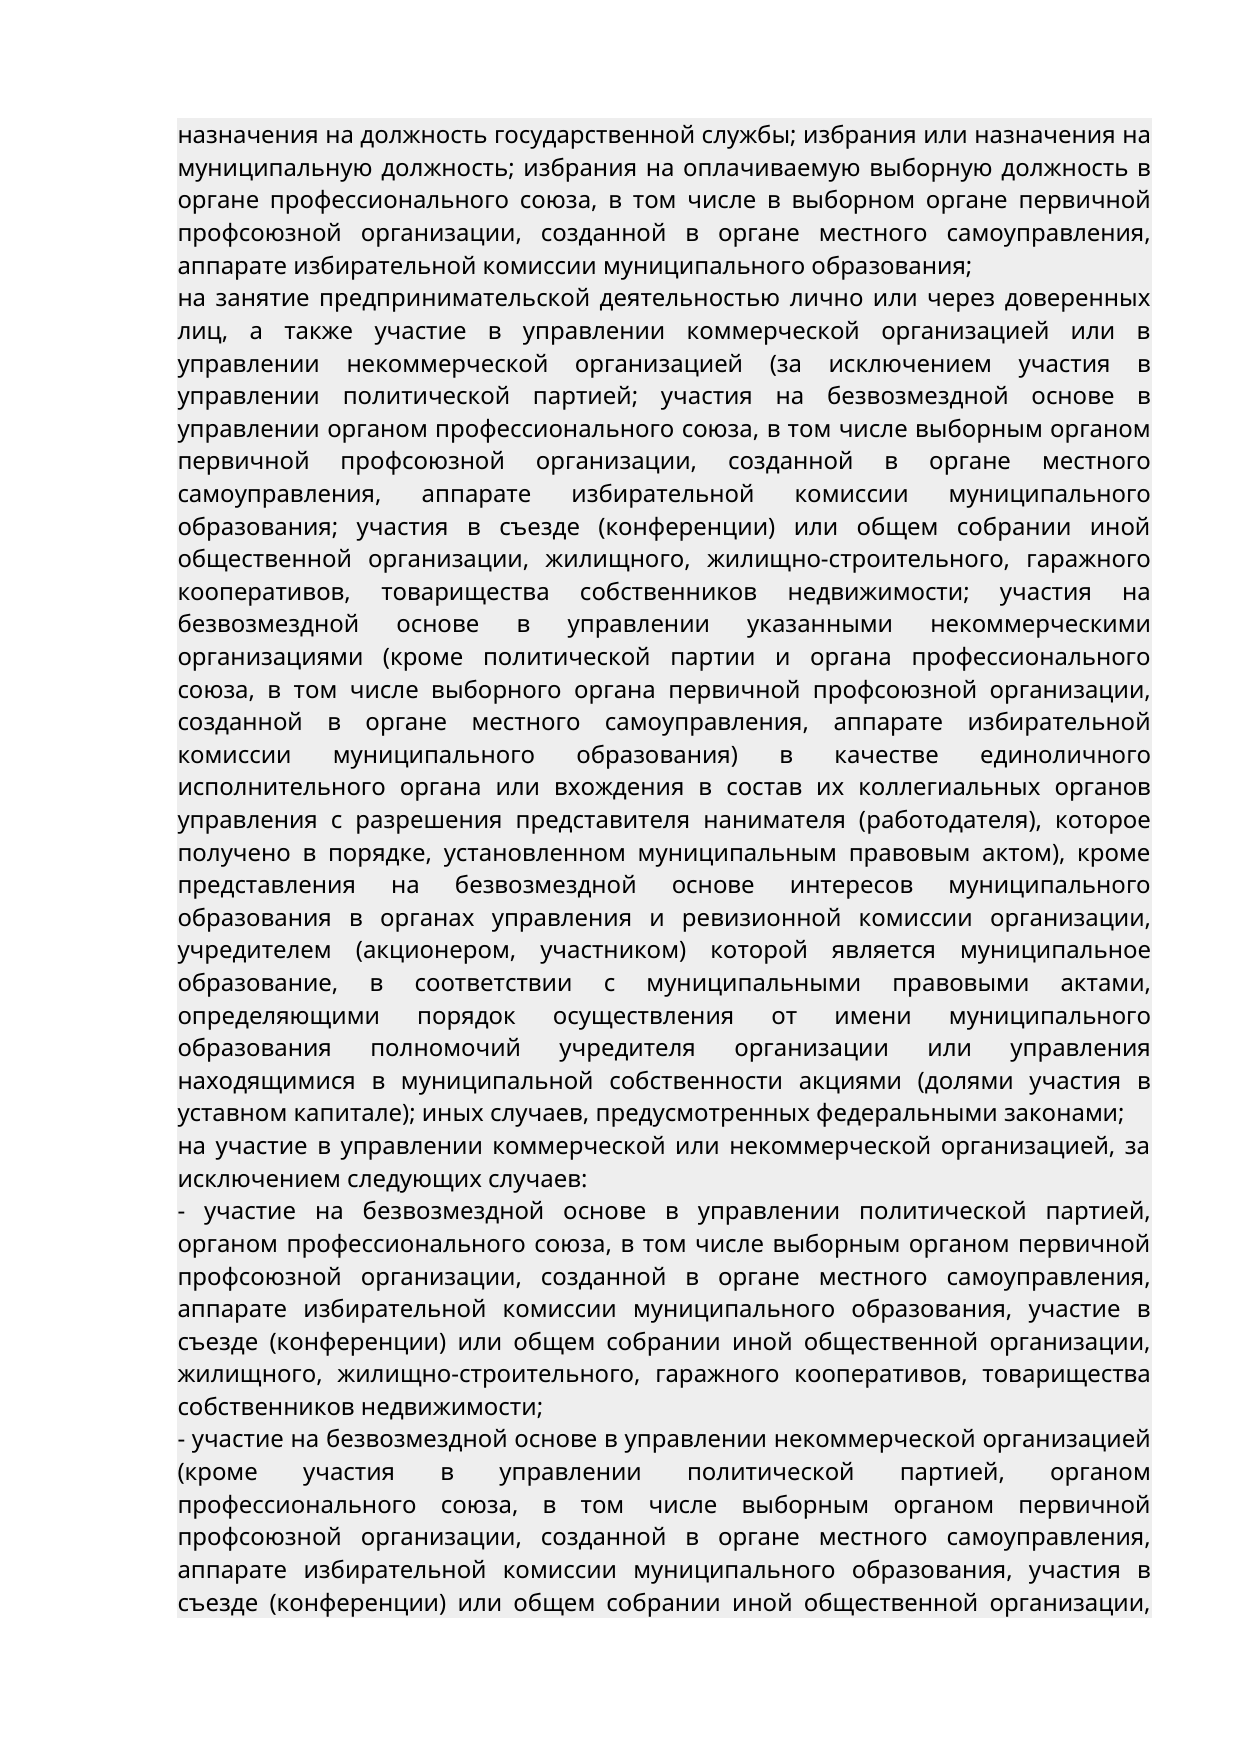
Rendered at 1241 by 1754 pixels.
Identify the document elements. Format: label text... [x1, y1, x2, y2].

text на занятие предпринимательской деятельностью лично или через доверенных лиц, а также участие в управлении коммерческой организацией или в управлении некоммерческой организацией (за исключением участия в управлении политической партией; участия на безвозмездной основе в управлении органом профессионального союза, в том числе выборным органом первичной профсоюзной организации, созданной в органе местного самоуправления, аппарате избирательной комиссии муниципального образования; участия в съезде (конференции) или общем собрании иной общественной организации, жилищного, жилищно-строительного, гаражного кооперативов, товарищества собственников недвижимости; участия на безвозмездной основе в управлении указанными некоммерческими организациями (кроме политической партии и органа профессионального союза, в том числе выборного органа первичной профсоюзной организации, созданной в органе местного самоуправления, аппарате избирательной комиссии муниципального образования) в качестве единоличного исполнительного органа или вхождения в состав их коллегиальных органов управления с разрешения представителя нанимателя (работодателя), которое получено в порядке, установленном муниципальным правовым актом), кроме представления на безвозмездной основе интересов муниципального образования в органах управления и ревизионной комиссии организации, учредителем (акционером, участником) которой является муниципальное образование, в соответствии с муниципальными правовыми актами, определяющими порядок осуществления от имени муниципального образования полномочий учредителя организации или управления находящимися в муниципальной собственности акциями (долями участия в уставном капитале); иных случаев, предусмотренных федеральными законами; [177, 281, 1152, 1129]
text на участие в управлении коммерческой или некоммерческой организацией, за исключением следующих случаев: [177, 1129, 1152, 1194]
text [177, 1422, 1152, 1618]
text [177, 118, 1152, 281]
text - участие на безвозмездной основе в управлении политической партией, органом профессионального союза, в том числе выборным органом первичной профсоюзной организации, созданной в органе местного самоуправления, аппарате избирательной комиссии муниципального образования, участие в съезде (конференции) или общем собрании иной общественной организации, жилищного, жилищно-строительного, гаражного кооперативов, товарищества собственников недвижимости; [177, 1194, 1152, 1422]
